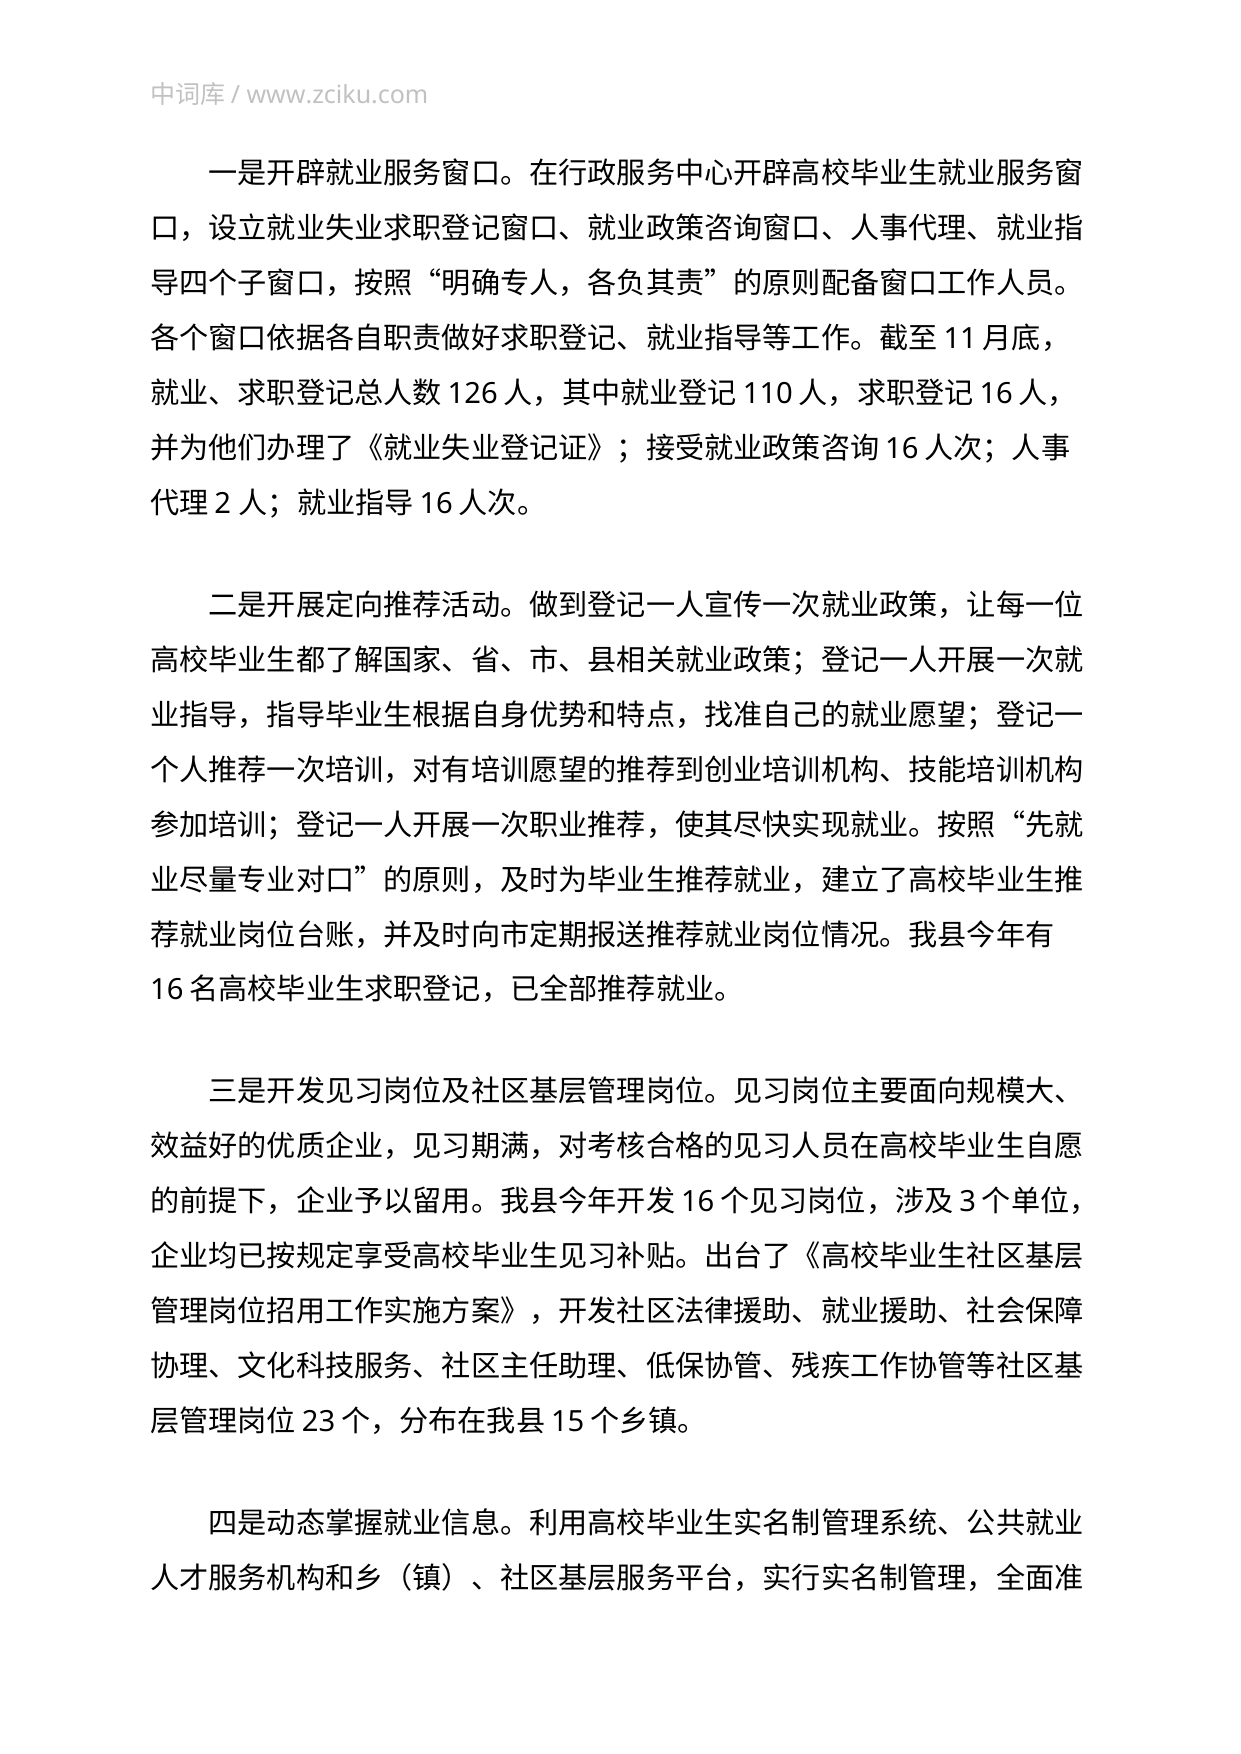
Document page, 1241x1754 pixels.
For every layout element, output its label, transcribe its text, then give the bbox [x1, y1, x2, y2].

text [150, 1499, 1090, 1597]
text 一是开辟就业服务窗口。在行政服务中心开辟高校毕业生就业服务窗口，设立就业失业求职登记窗口、就业政策咨询窗口、人事代理、就业指导四个子窗口，按照“明确专人，各负其责”的原则配备窗口工作人员。各个窗口依据各自职责做好求职登记、就业指导等工作。截至11月底，就业、求职登记总人数126人，其中就业登记110人，求职登记16人，并为他们办理了《就业失业登记证》；接受就业政策咨询16人次；人事代理2 人；就业指导16人次。 [150, 150, 1090, 522]
text 二是开展定向推荐活动。做到登记一人宣传一次就业政策，让每一位高校毕业生都了解国家、省、市、县相关就业政策；登记一人开展一次就业指导，指导毕业生根据自身优势和特点，找准自己的就业愿望；登记一个人推荐一次培训，对有培训愿望的推荐到创业培训机构、技能培训机构参加培训；登记一人开展一次职业推荐，使其尽快实现就业。按照“先就业尽量专业对口”的原则，及时为毕业生推荐就业，建立了高校毕业生推荐就业岗位台账，并及时向市定期报送推荐就业岗位情况。我县今年有16名高校毕业生求职登记，已全部推荐就业。 [150, 582, 1090, 1008]
text 三是开发见习岗位及社区基层管理岗位。见习岗位主要面向规模大、效益好的优质企业，见习期满，对考核合格的见习人员在高校毕业生自愿的前提下，企业予以留用。我县今年开发16个见习岗位，涉及3个单位，企业均已按规定享受高校毕业生见习补贴。出台了《高校毕业生社区基层管理岗位招用工作实施方案》，开发社区法律援助、就业援助、社会保障协理、文化科技服务、社区主任助理、低保协管、残疾工作协管等社区基层管理岗位23个，分布在我县15个乡镇。 [150, 1068, 1090, 1440]
